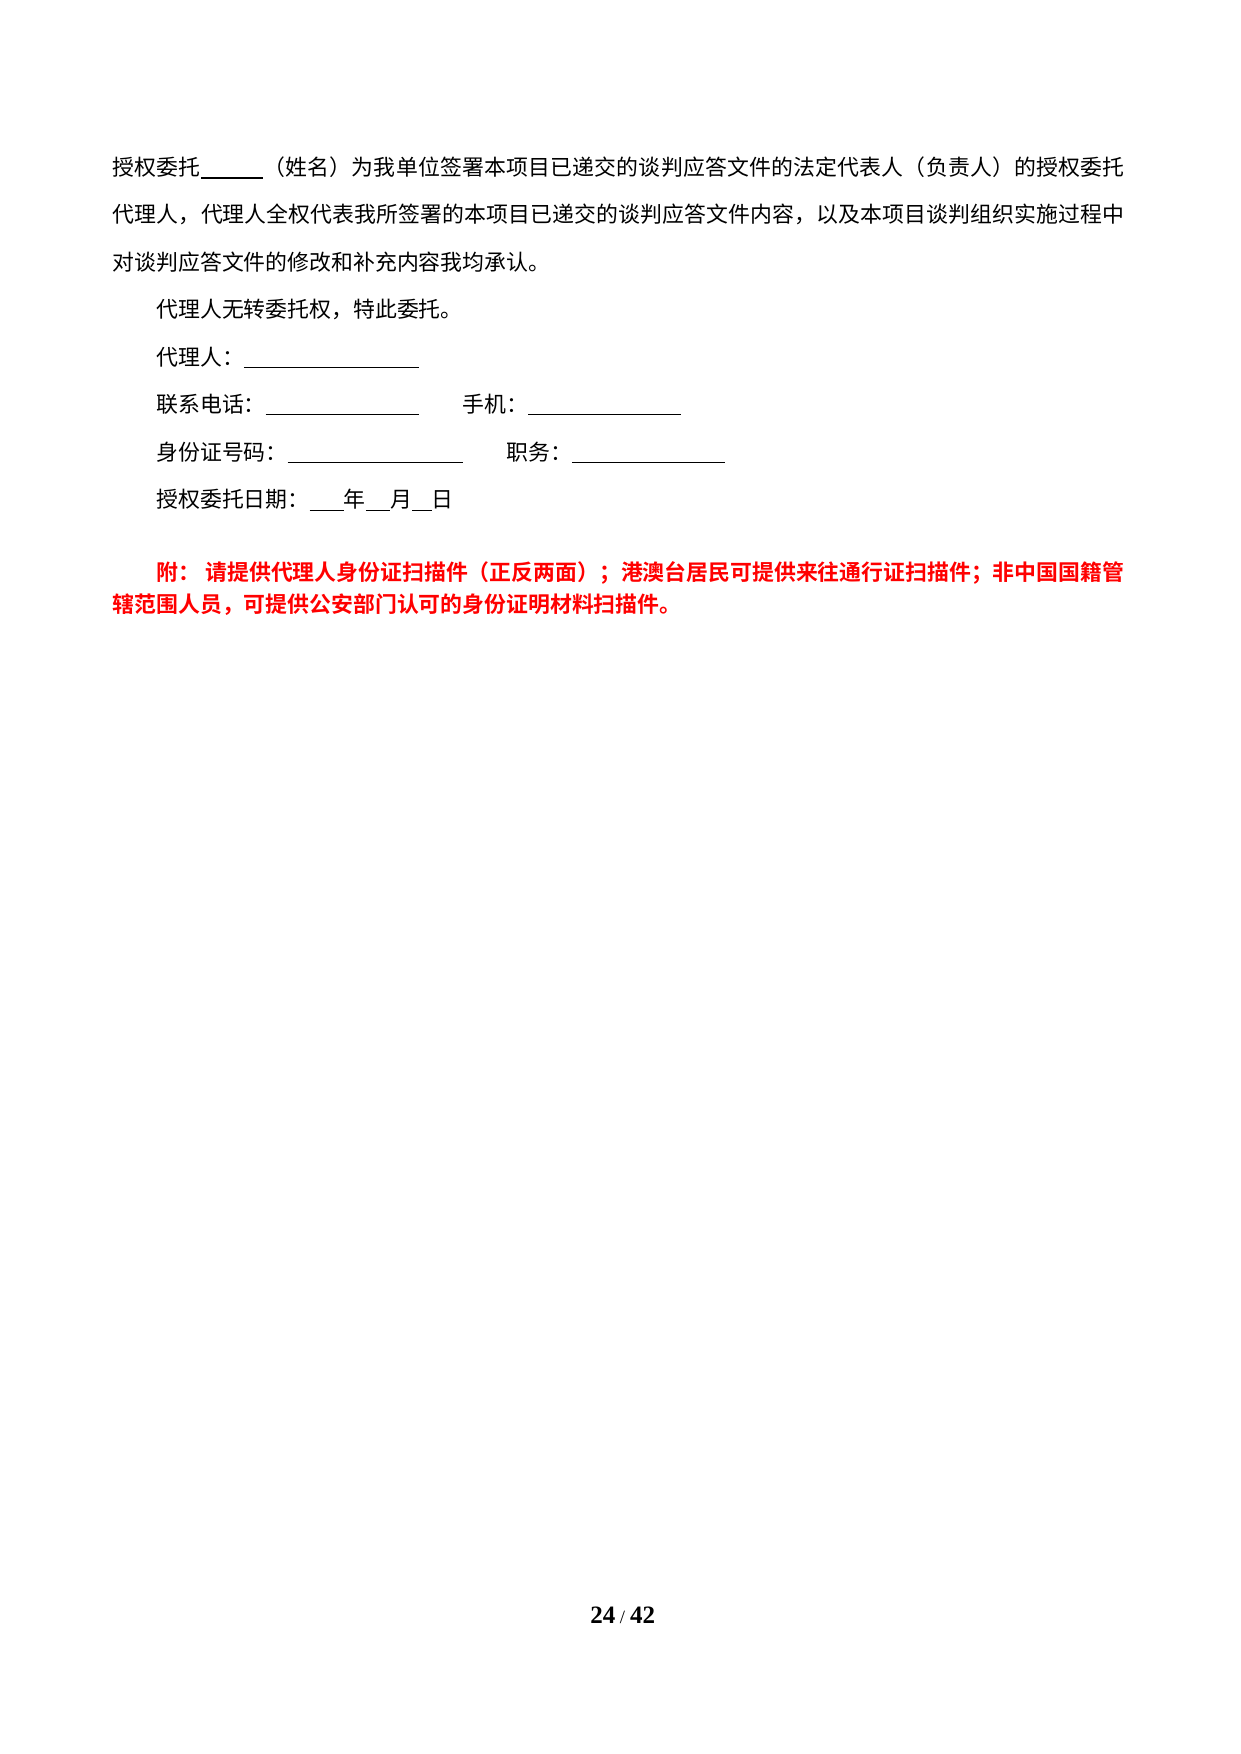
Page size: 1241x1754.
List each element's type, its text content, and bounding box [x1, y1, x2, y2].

text 授权委托日期： 年 月 日 [112, 482, 1128, 514]
text 代理人： [112, 340, 1128, 372]
text 联系电话： 手机： [112, 387, 1128, 419]
text 身份证号码： 职务： [112, 435, 1128, 467]
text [112, 150, 1128, 277]
text 代理人无转委托权，特此委托。 [112, 292, 1128, 324]
text 附： 请提供代理人身份证扫描件（正反两面）；港澳台居民可提供来往通行证扫描件；非中国国籍管辖范围人员，可提供公安部门认可的身份证明材料扫描件。 [112, 555, 1128, 618]
